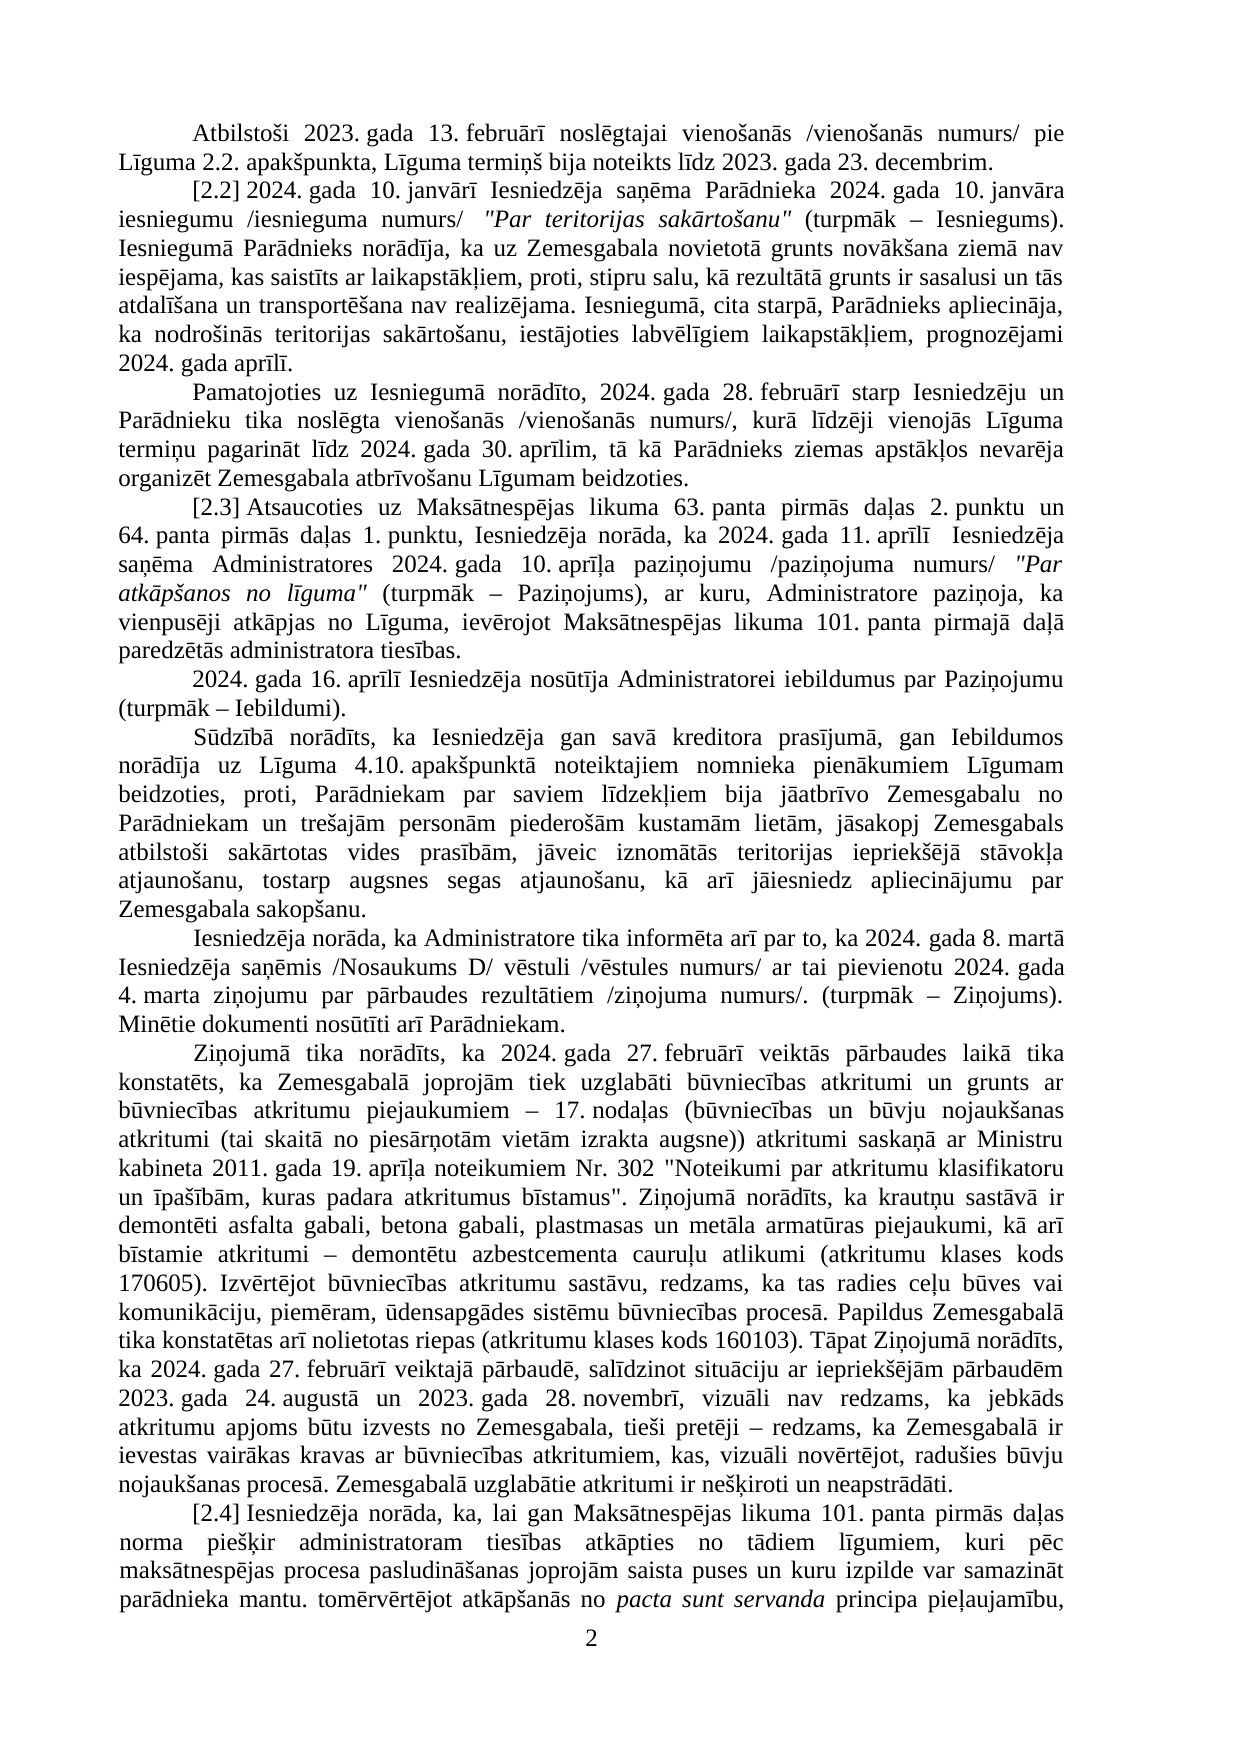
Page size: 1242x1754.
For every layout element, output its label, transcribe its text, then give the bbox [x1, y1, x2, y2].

text [2.2] 2024. gada 10. janvārī Iesniedzēja saņēma Parādnieka 2024. gada 10. janvāra iesniegumu /iesnieguma numurs/ "Par teritorijas sakārtošanu" (turpmāk – Iesniegums). Iesniegumā Parādnieks norādīja, ka uz Zemesgabala novietotā grunts novākšana ziemā nav iespējama, kas saistīts ar laikapstākļiem, proti, stipru salu, kā rezultātā grunts ir sasalusi un tās atdalīšana un transportēšana nav realizējama. Iesniegumā, cita starpā, Parādnieks apliecināja, ka nodrošinās teritorijas sakārtošanu, iestājoties labvēlīgiem laikapstākļiem, prognozējami 2024. gada aprīlī. [118, 176, 1064, 377]
text Pamatojoties uz Iesniegumā norādīto, 2024. gada 28. februārī starp Iesniedzēju un Parādnieku tika noslēgta vienošanās /vienošanās numurs/, kurā līdzēji vienojās Līguma termiņu pagarināt līdz 2024. gada 30. aprīlim, tā kā Parādnieks ziemas apstākļos nevarēja organizēt Zemesgabala atbrīvošanu Līgumam beidzoties. [118, 377, 1064, 492]
text Ziņojumā tika norādīts, ka 2024. gada 27. februārī veiktās pārbaudes laikā tika konstatēts, ka Zemesgabalā joprojām tiek uzglabāti būvniecības atkritumi un grunts ar būvniecības atkritumu piejaukumiem – 17. nodaļas (būvniecības un būvju nojaukšanas atkritumi (tai skaitā no piesārņotām vietām izrakta augsne)) atkritumi saskaņā ar Ministru kabineta 2011. gada 19. aprīļa noteikumiem Nr. 302 "Noteikumi par atkritumu klasifikatoru un īpašībām, kuras padara atkritumus bīstamus". Ziņojumā norādīts, ka krautņu sastāvā ir demontēti asfalta gabali, betona gabali, plastmasas un metāla armatūras piejaukumi, kā arī bīstamie atkritumi – demontētu azbestcementa cauruļu atlikumi (atkritumu klases kods 170605). Izvērtējot būvniecības atkritumu sastāvu, redzams, ka tas radies ceļu būves vai komunikāciju, piemēram, ūdensapgādes sistēmu būvniecības procesā. Papildus Zemesgabalā tika konstatētas arī nolietotas riepas (atkritumu klases kods 160103). Tāpat Ziņojumā norādīts, ka 2024. gada 27. februārī veiktajā pārbaudē, salīdzinot situāciju ar iepriekšējām pārbaudēm 2023. gada 24. augustā un 2023. gada 28. novembrī, vizuāli nav redzams, ka jebkāds atkritumu apjoms būtu izvests no Zemesgabala, tieši pretēji – redzams, ka Zemesgabalā ir ievestas vairākas kravas ar būvniecības atkritumiem, kas, vizuāli novērtējot, radušies būvju nojaukšanas procesā. Zemesgabalā uzglabātie atkritumi ir nešķiroti un neapstrādāti. [118, 1038, 1064, 1498]
text 2024. gada 16. aprīlī Iesniedzēja nosūtīja Administratorei iebildumus par Paziņojumu (turpmāk – Iebildumi). [118, 664, 1064, 722]
text Sūdzībā norādīts, ka Iesniedzēja gan savā kreditora prasījumā, gan Iebildumos norādīja uz Līguma 4.10. apakšpunktā noteiktajiem nomnieka pienākumiem Līgumam beidzoties, proti, Parādniekam par saviem līdzekļiem bija jāatbrīvo Zemesgabalu no Parādniekam un trešajām personām piederošām kustamām lietām, jāsakopj Zemesgabals atbilstoši sakārtotas vides prasībām, jāveic iznomātās teritorijas iepriekšējā stāvokļa atjaunošanu, tostarp augsnes segas atjaunošanu, kā arī jāiesniedz apliecinājumu par Zemesgabala sakopšanu. [118, 722, 1064, 923]
text [2.3] Atsaucoties uz Maksātnespējas likuma 63. panta pirmās daļas 2. punktu un 64. panta pirmās daļas 1. punktu, Iesniedzēja norāda, ka 2024. gada 11. aprīlī Iesniedzēja saņēma Administratores 2024. gada 10. aprīļa paziņojumu /paziņojuma numurs/ "Par atkāpšanos no līguma" (turpmāk – Paziņojums), ar kuru, Administratore paziņoja, ka vienpusēji atkāpjas no Līguma, ievērojot Maksātnespējas likuma 101. panta pirmajā daļā paredzētās administratora tiesības. [118, 492, 1064, 664]
text Atbilstoši 2023. gada 13. februārī noslēgtajai vienošanās /vienošanās numurs/ pie Līguma 2.2. apakšpunkta, Līguma termiņš bija noteikts līdz 2023. gada 23. decembrim. [118, 118, 1064, 176]
text Iesniedzēja norāda, ka Administratore tika informēta arī par to, ka 2024. gada 8. martā Iesniedzēja saņēmis /Nosaukums D/ vēstuli /vēstules numurs/ ar tai pievienotu 2024. gada 4. marta ziņojumu par pārbaudes rezultātiem /ziņojuma numurs/. (turpmāk – Ziņojums). Minētie dokumenti nosūtīti arī Parādniekam. [118, 923, 1064, 1038]
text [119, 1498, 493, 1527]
